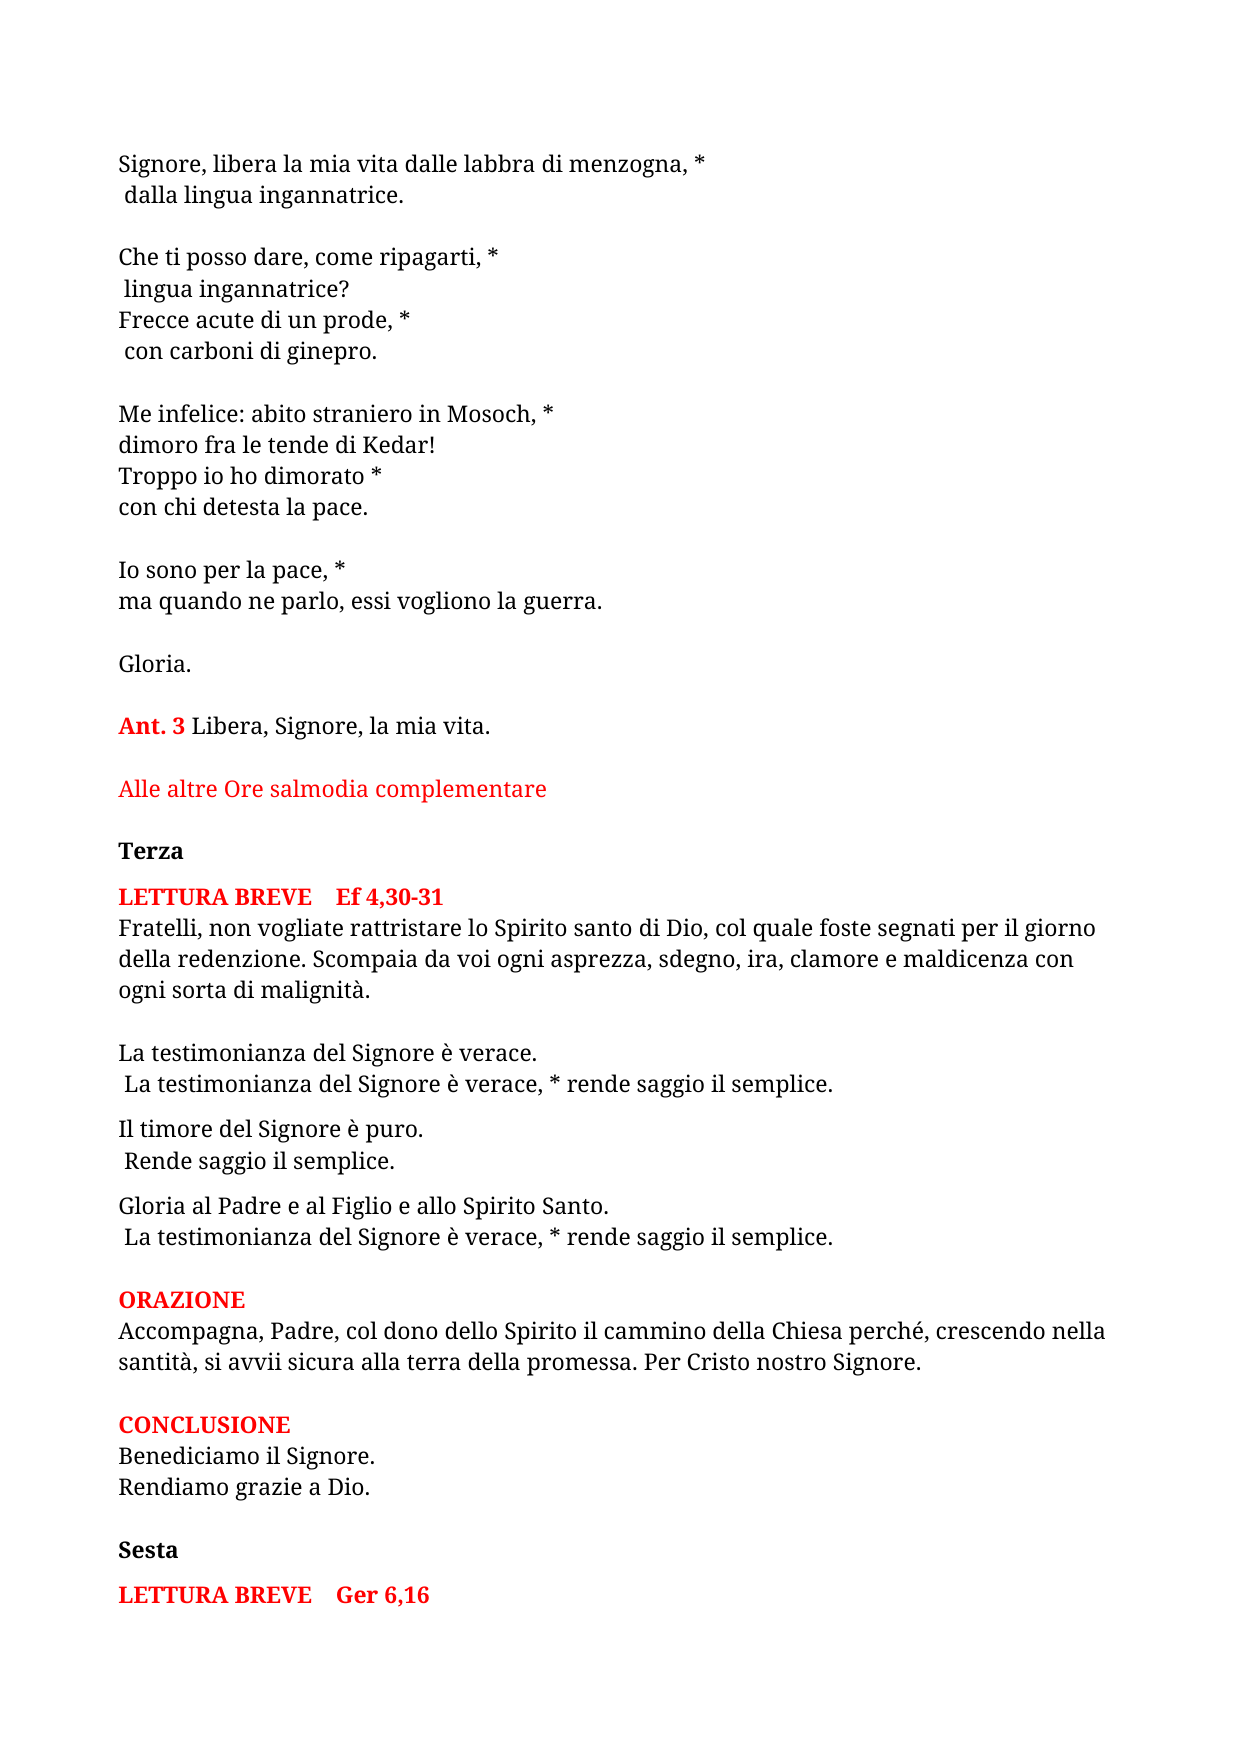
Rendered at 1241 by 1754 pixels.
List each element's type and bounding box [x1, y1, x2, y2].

text [118, 148, 1122, 1611]
